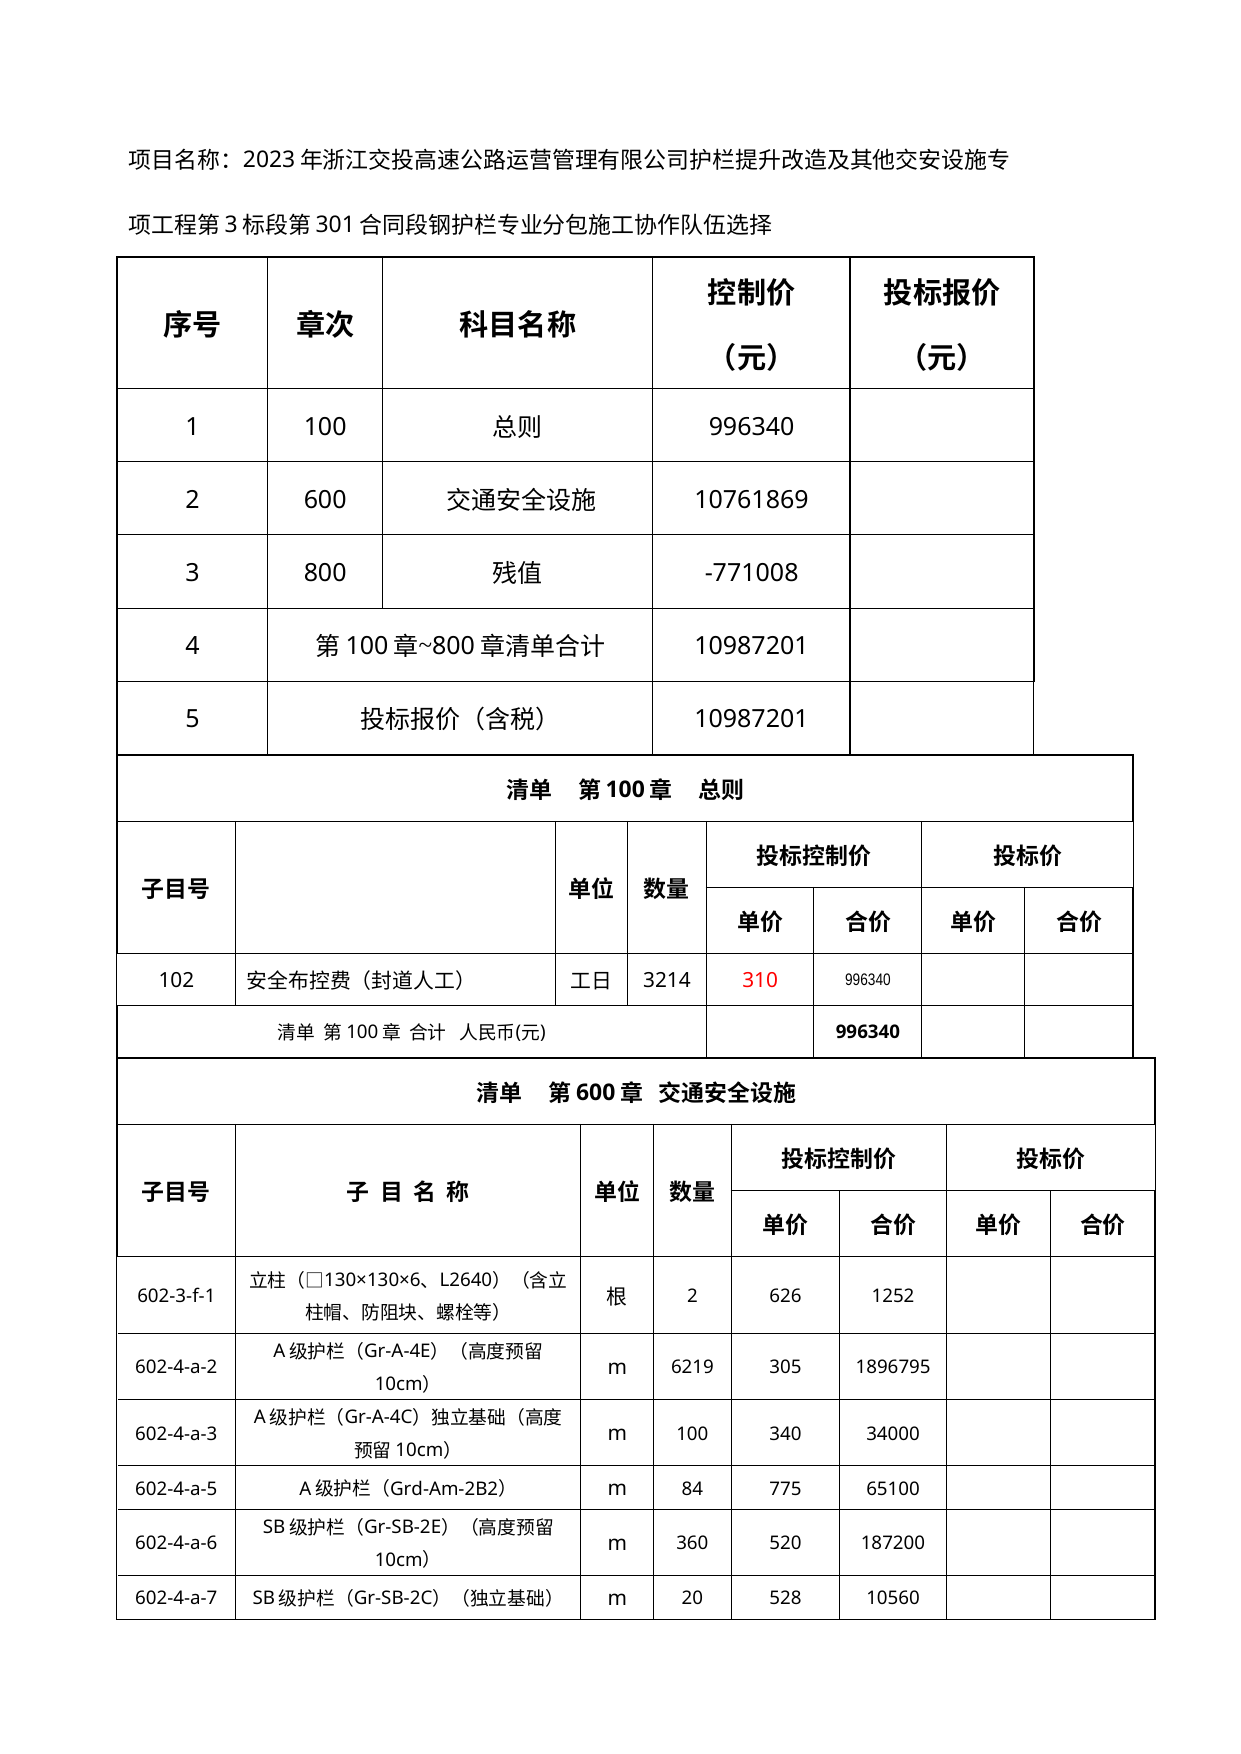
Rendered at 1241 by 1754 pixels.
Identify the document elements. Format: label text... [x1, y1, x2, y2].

table_cell SB级护栏（Gr-SB-2E）（高度预留10cm） [236, 1510, 580, 1575]
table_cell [236, 1576, 580, 1619]
table_cell 单位 [581, 1125, 653, 1256]
table_cell [1051, 1510, 1154, 1575]
table_cell 清单 第600章 交通安全设施 [118, 1059, 1154, 1124]
table_cell 第100章~800章清单合计 [268, 609, 652, 681]
table_cell 10560 [840, 1576, 946, 1619]
table_cell 600 [268, 462, 382, 534]
table_cell [947, 1334, 1050, 1399]
table_cell 清单 第100章 总则 [118, 756, 1132, 821]
table_cell 305 [732, 1334, 839, 1399]
table_cell [1025, 954, 1132, 1005]
table_cell [851, 462, 1033, 534]
table_cell 20 [654, 1576, 731, 1619]
table_cell [922, 954, 1024, 1005]
table_cell 4 [118, 609, 267, 681]
table_cell -771008 [653, 535, 849, 607]
table_cell 1252 [840, 1257, 946, 1333]
table_cell 投标控制价 [732, 1125, 946, 1190]
table_cell 102 [117, 954, 235, 1005]
table_cell 84 [654, 1466, 731, 1509]
table_cell m [581, 1510, 653, 1575]
table_cell [851, 682, 1033, 754]
table_cell 数量 [628, 822, 706, 953]
table_cell 投标报价（元） [851, 258, 1033, 388]
table_cell 310 [707, 954, 813, 1005]
table_cell [1051, 1334, 1154, 1399]
table_cell 996340 [814, 954, 921, 1005]
table_cell 3 [118, 535, 267, 607]
table_cell m [581, 1466, 653, 1509]
table_cell 602-4-a-6 [117, 1509, 235, 1575]
table_cell 单价 [922, 888, 1024, 953]
table_cell m [581, 1400, 653, 1465]
table_cell [851, 389, 1033, 461]
table_cell 100 [268, 389, 382, 461]
table_cell 520 [732, 1510, 839, 1575]
table_cell [851, 609, 1033, 681]
table_cell 626 [732, 1257, 839, 1333]
table_cell 775 [732, 1466, 839, 1509]
table_cell 投标报价（含税） [268, 682, 652, 754]
table_cell 800 [268, 535, 382, 607]
table_cell 单价 [732, 1191, 839, 1256]
table_cell 5 [118, 682, 267, 754]
table_cell [947, 1400, 1050, 1465]
table_cell 10761869 [653, 462, 849, 534]
table_header 项目名称：2023年浙江交投高速公路运营管理有限公司护栏提升改造及其他交安设施专项工程第3标段第301合同段钢护栏专业分包施工协作队伍选择 [117, 126, 1034, 256]
table_cell 1 [118, 389, 267, 461]
table_cell 996340 [814, 1006, 921, 1057]
table_cell 2 [118, 462, 267, 534]
table_cell 残值 [383, 535, 652, 607]
table_cell [922, 1006, 1024, 1057]
table_cell [851, 535, 1033, 607]
table_cell 合价 [840, 1191, 946, 1256]
table_cell 总则 [383, 389, 652, 461]
table_cell 100 [654, 1400, 731, 1465]
table_cell 交通安全设施 [383, 462, 652, 534]
table_cell 数量 [654, 1125, 731, 1256]
table_cell 工日 [556, 954, 627, 1005]
table_cell A级护栏（Gr-A-4C）独立基础（高度预留10cm） [236, 1400, 580, 1465]
table_cell 602-3-f-1 [117, 1257, 235, 1333]
table_cell 340 [732, 1400, 839, 1465]
table_cell [947, 1510, 1050, 1575]
table_cell m [581, 1576, 653, 1619]
table_cell 187200 [840, 1510, 946, 1575]
table_cell [1051, 1466, 1154, 1509]
table_cell 子目号 [118, 822, 235, 953]
table_cell 立柱（□130×130×6、L2640）（含立柱帽、防阻块、螺栓等） [236, 1257, 580, 1333]
table_cell [1025, 1006, 1132, 1057]
table_cell 章次 [268, 258, 382, 388]
table_cell 3214 [628, 954, 706, 1005]
table_cell 合价 [1025, 888, 1132, 953]
table_cell 投标控制价 [707, 822, 921, 887]
table_cell 10987201 [653, 609, 849, 681]
table_cell 单价 [707, 888, 813, 953]
table_cell [947, 1576, 1050, 1619]
table_cell 单价 [947, 1191, 1050, 1256]
table_cell 996340 [653, 389, 849, 461]
table_cell 34000 [840, 1400, 946, 1465]
table_cell 602-4-a-2 [117, 1333, 235, 1399]
table_cell 单位 [556, 822, 627, 953]
table_cell 投标价 [922, 822, 1133, 887]
table_cell [1051, 1576, 1154, 1619]
table_cell 合价 [1051, 1191, 1154, 1256]
table_cell 合价 [814, 888, 921, 953]
table_cell 2 [654, 1257, 731, 1333]
table_cell 清单 第100章 合计 人民币(元) [118, 1006, 706, 1057]
table_cell 6219 [654, 1334, 731, 1399]
table_cell 360 [654, 1510, 731, 1575]
table_cell 10987201 [653, 682, 849, 754]
table_cell 65100 [840, 1466, 946, 1509]
table_cell [947, 1257, 1050, 1333]
table_cell [236, 822, 555, 953]
table_cell 子 目 名 称 [236, 1125, 580, 1256]
table_cell 子目号 [118, 1125, 235, 1256]
table_cell m [581, 1334, 653, 1399]
table_cell 602-4-a-5 [117, 1465, 235, 1509]
table_cell 科目名称 [383, 258, 652, 388]
table_cell [947, 1466, 1050, 1509]
table_cell [707, 1006, 813, 1057]
table_cell A级护栏（Grd-Am-2B2） [236, 1466, 580, 1509]
table_cell 根 [581, 1257, 653, 1333]
table_cell 528 [732, 1576, 839, 1619]
table_cell [1051, 1257, 1154, 1333]
table_cell 序号 [118, 258, 267, 388]
table_cell 1896795 [840, 1334, 946, 1399]
table_cell A级护栏（Gr-A-4E）（高度预留10cm） [236, 1334, 580, 1399]
table_cell 投标价 [947, 1125, 1155, 1190]
table_cell 安全布控费（封道人工） [236, 954, 555, 1005]
table_cell 602-4-a-3 [117, 1399, 235, 1465]
table_cell [1051, 1400, 1154, 1465]
table_cell 602-4-a-7 [117, 1575, 235, 1619]
table_cell 控制价 （元） [653, 258, 849, 388]
